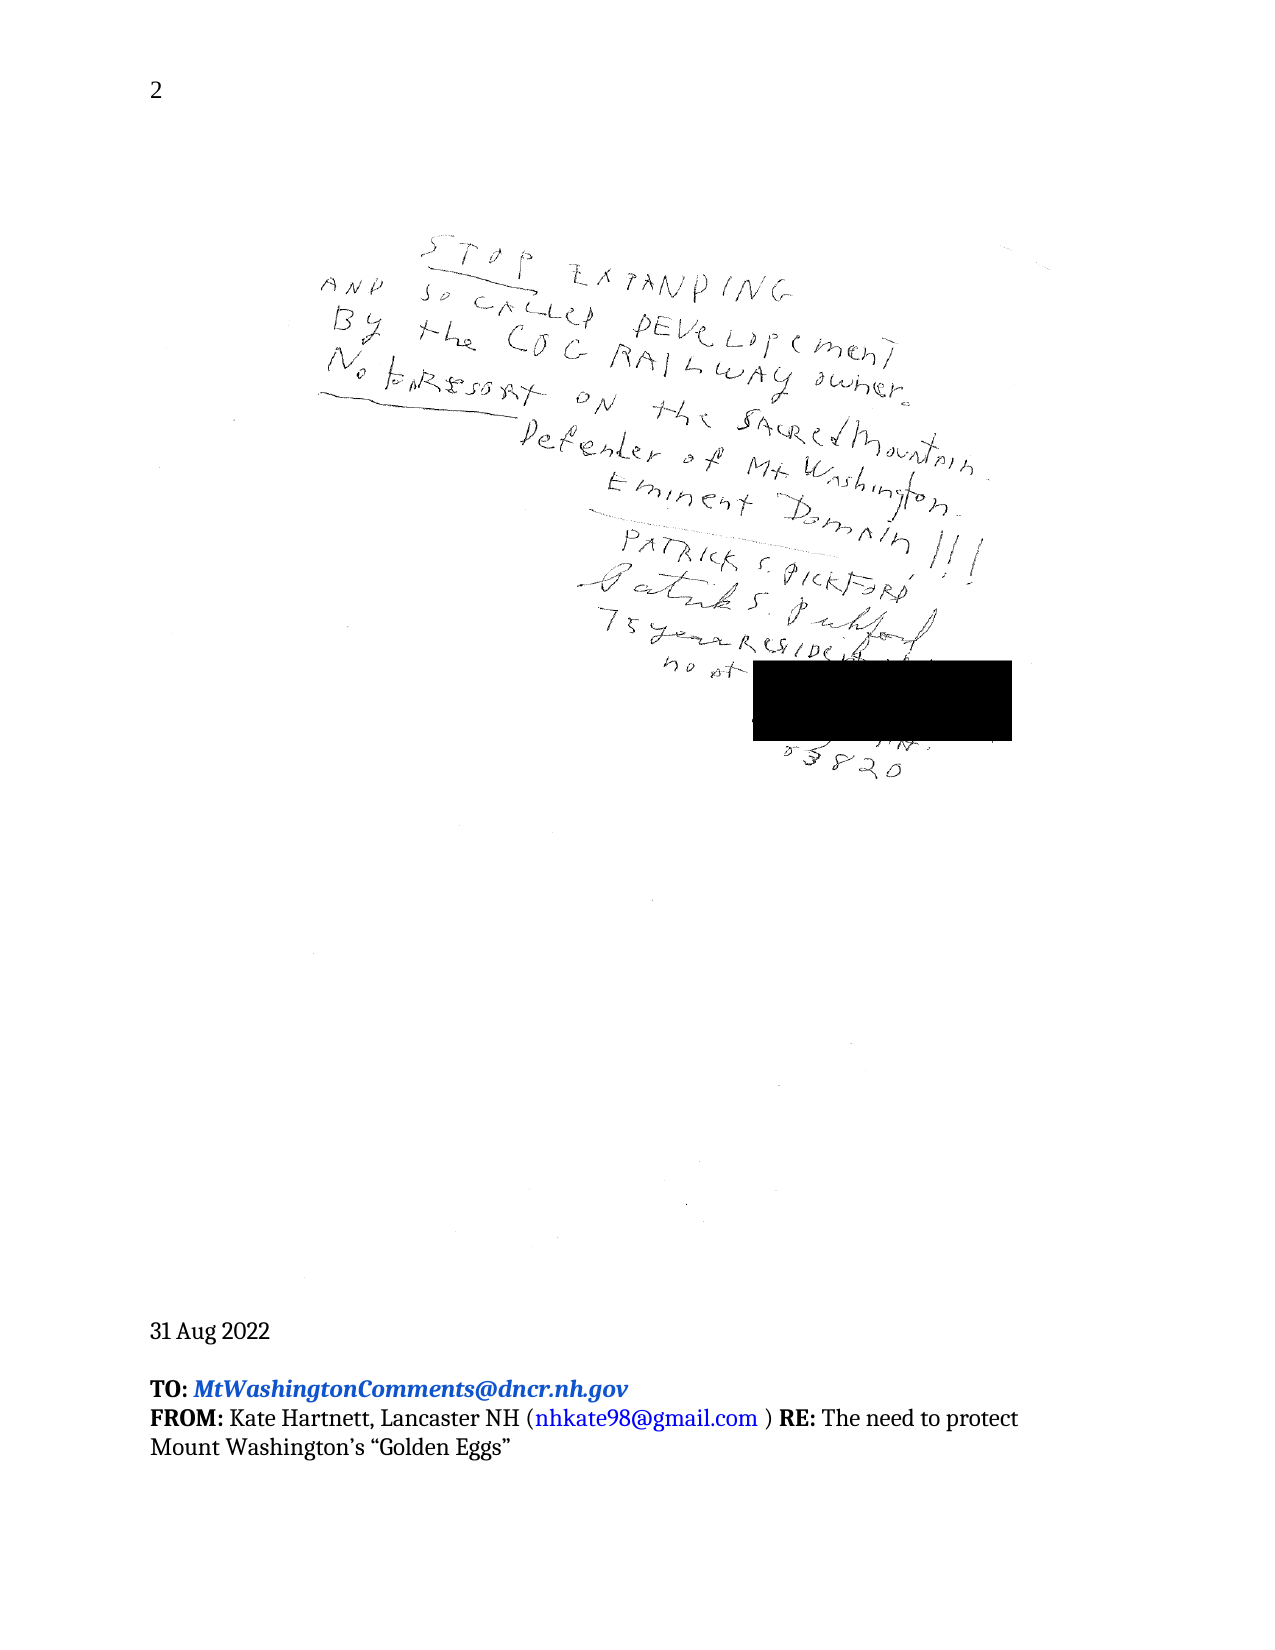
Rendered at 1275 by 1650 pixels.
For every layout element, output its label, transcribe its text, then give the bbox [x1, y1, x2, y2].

text 31 Aug 2022 [150, 1317, 1050, 1346]
text TO: MtWashingtonComments@dncr.nh.gov FROM: Kate Hartnett, Lancaster NH (nhkate98@gmail.com ) RE: The need to protect Mount Washington’s “Golden Eggs” [150, 1375, 1050, 1461]
picture [150, 150, 1050, 1288]
